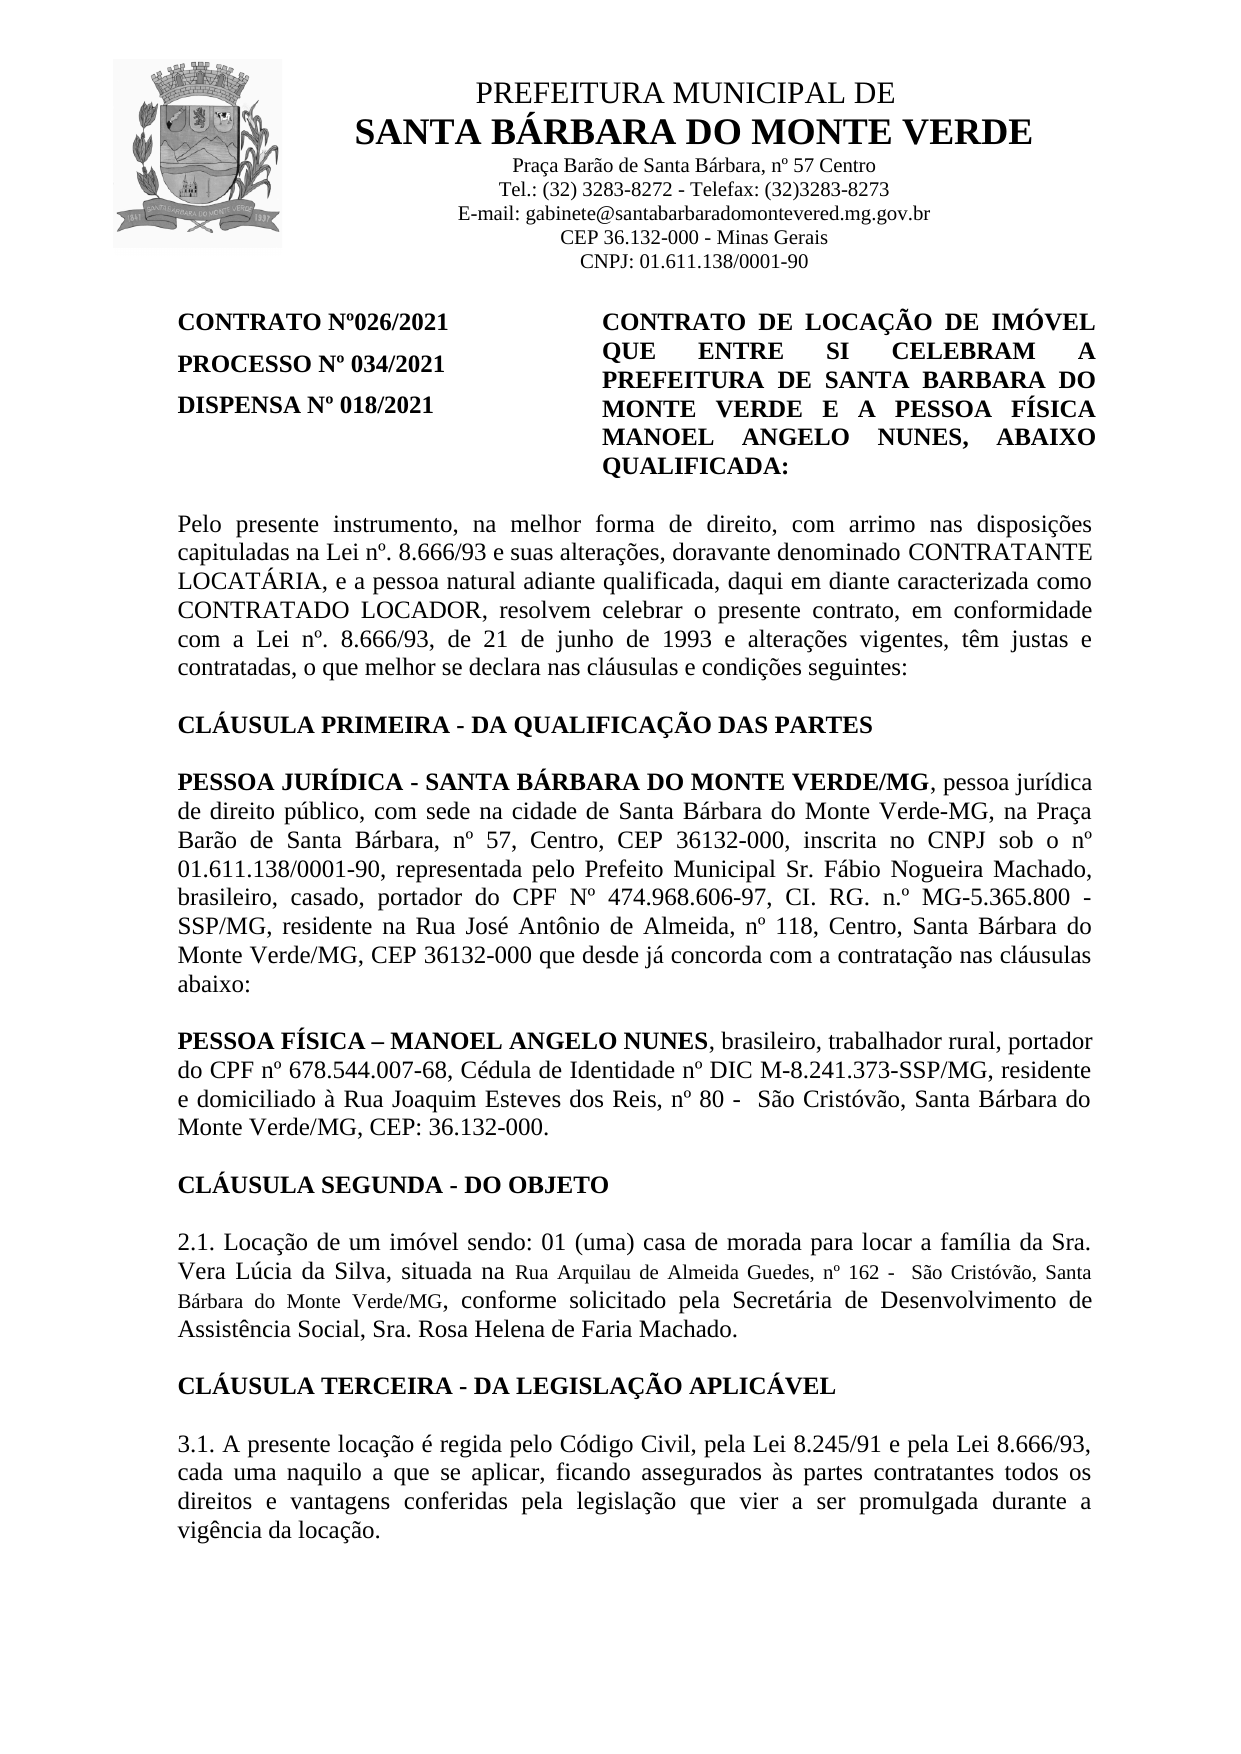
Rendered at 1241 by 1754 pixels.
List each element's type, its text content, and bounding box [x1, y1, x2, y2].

subtitle CLÁUSULA SEGUNDA - DO OBJETO [177, 1170, 1093, 1199]
subtitle 2.1. Locação de um imóvel sendo: 01 (uma) casa de morada para locar a família da Sra. Vera Lúcia da Silva, situada na Rua Arquilau de Almeida Guedes, nº 162 - São Cristóvão, Santa Bárbara do Monte Verde/MG, conforme solicitado pela Secretária de Desenvolvimento de Assistência Social, Sra. Rosa Helena de Faria Machado. [177, 1227, 1093, 1342]
subtitle 3.1. A presente locação é regida pelo Código Civil, pela Lei 8.245/91 e pela Lei 8.666/93, cada uma naquilo a que se aplicar, ficando assegurados às partes contratantes todos os direitos e vantagens conferidas pela legislação que vier a ser promulgada durante a vigência da locação. [177, 1429, 1093, 1544]
table_header CONTRATO DE LOCAÇÃO DE IMÓVEL QUE ENTRE SI CELEBRAM A PREFEITURA DE SANTA BARBARA DO MONTE VERDE E A PESSOA FÍSICA MANOEL ANGELO NUNES, ABAIXO QUALIFICADA: [591, 308, 1107, 480]
table_header CONTRATO Nº026/2021 PROCESSO Nº 034/2021 DISPENSA Nº 018/2021 [166, 308, 591, 480]
text PESSOA JURÍDICA - SANTA BÁRBARA DO MONTE VERDE/MG, pessoa jurídica de direito público, com sede na cidade de Santa Bárbara do Monte Verde-MG, na Praça Barão de Santa Bárbara, nº 57, Centro, CEP 36132-000, inscrita no CNPJ sob o nº 01.611.138/0001-90, representada pelo Prefeito Municipal Sr. Fábio Nogueira Machado, brasileiro, casado, portador do CPF Nº 474.968.606-97, CI. RG. n.º MG-5.365.800 - SSP/MG, residente na Rua José Antônio de Almeida, nº 118, Centro, Santa Bárbara do Monte Verde/MG, CEP 36132-000 que desde já concorda com a contratação nas cláusulas abaixo: [177, 767, 1093, 997]
text CLÁUSULA PRIMEIRA - DA QUALIFICAÇÃO DAS PARTES [177, 710, 1093, 739]
text PESSOA FÍSICA – MANOEL ANGELO NUNES, brasileiro, trabalhador rural, portador do CPF nº 678.544.007-68, Cédula de Identidade nº DIC M-8.241.373-SSP/MG, residente e domiciliado à Rua Joaquim Esteves dos Reis, nº 80 - São Cristóvão, Santa Bárbara do Monte Verde/MG, CEP: 36.132-000. [177, 1026, 1093, 1141]
text CLÁUSULA TERCEIRA - DA LEGISLAÇÃO APLICÁVEL [177, 1371, 1093, 1400]
text Pelo presente instrumento, na melhor forma de direito, com arrimo nas disposições capituladas na Lei nº. 8.666/93 e suas alterações, doravante denominado CONTRATANTE LOCATÁRIA, e a pessoa natural adiante qualificada, daqui em diante caracterizada como CONTRATADO LOCADOR, resolvem celebrar o presente contrato, em conformidade com a Lei nº. 8.666/93, de 21 de junho de 1993 e alterações vigentes, têm justas e contratadas, o que melhor se declara nas cláusulas e condições seguintes: [177, 509, 1093, 681]
